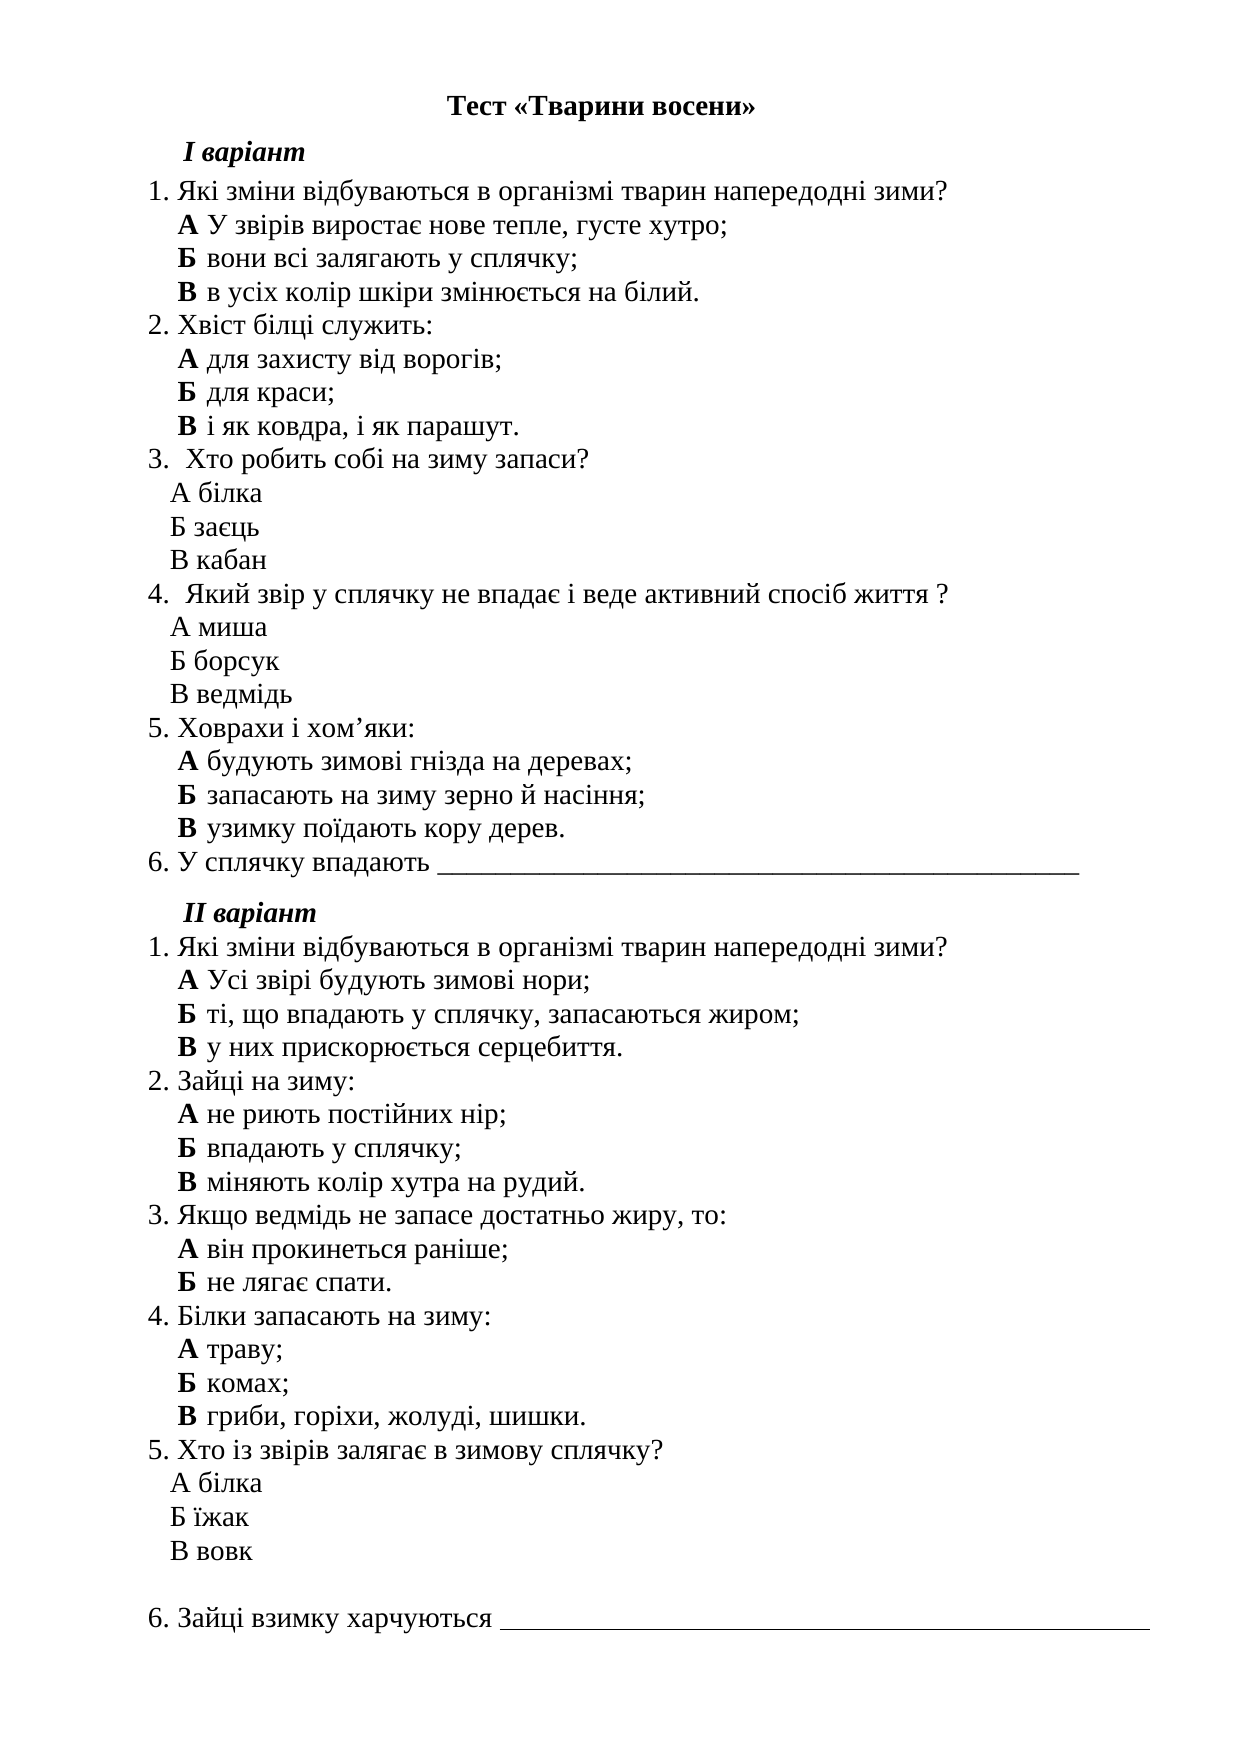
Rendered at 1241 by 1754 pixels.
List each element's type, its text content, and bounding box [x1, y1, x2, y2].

text А для захисту від ворогів; [177, 341, 1152, 374]
text В кабан [148, 542, 1152, 576]
text А миша [148, 609, 1152, 643]
text В у них прискорюється серцебиття. [177, 1029, 1152, 1063]
text 1. Які зміни відбуваються в організмі тварин напередодні зими? [148, 929, 1152, 962]
text Б їжак [148, 1499, 1152, 1533]
text А Усі звірі будують зимові нори; [177, 962, 1152, 996]
text 5. Ховрахи і хом’яки: [148, 710, 1152, 743]
text 6. У сплячку впадають ____________________________________________ [148, 844, 1152, 878]
text Б впадають у сплячку; [177, 1130, 1152, 1164]
text Б для краси; [177, 374, 1152, 408]
list Хто робить собі на зиму запаси? [148, 442, 1152, 475]
text А будують зимові гнізда на деревах; [177, 743, 1152, 777]
text Тест «Тварини восени» [148, 88, 1152, 122]
list Який звір у сплячку не впадає і веде активний спосіб життя ? [148, 576, 1152, 609]
text Б ті, що впадають у сплячку, запасаються жиром; [177, 996, 1152, 1029]
text В міняють колір хутра на рудий. [177, 1164, 1152, 1197]
text 5. Хто із звірів залягає в зимову сплячку? [148, 1432, 1152, 1466]
text 3. Якщо ведмідь не запасе достатньо жиру, то: [148, 1197, 1152, 1231]
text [148, 1600, 1152, 1633]
text В в усіх колір шкіри змінюється на білий. [177, 274, 1152, 307]
text ІІ варіант [148, 895, 1152, 929]
text В вовк [148, 1533, 1152, 1566]
text Б борсук [148, 643, 1152, 676]
text 2. Хвіст білці служить: [148, 307, 1152, 341]
text І варіант [148, 134, 1152, 167]
text 1. Які зміни відбуваються в організмі тварин напередодні зими? [148, 173, 1152, 207]
text Б вони всі залягають у сплячку; [177, 240, 1152, 274]
text Б заєць [148, 509, 1152, 542]
text А траву; [177, 1331, 1152, 1365]
text В гриби, горіхи, жолуді, шишки. [177, 1398, 1152, 1432]
text А У звірів виростає нове тепле, густе хутро; [177, 207, 1152, 240]
text 4. Білки запасають на зиму: [148, 1298, 1152, 1331]
text А не риють постійних нір; [177, 1097, 1152, 1130]
text Б не лягає спати. [177, 1264, 1152, 1298]
text А він прокинеться раніше; [177, 1231, 1152, 1264]
text Б комах; [177, 1365, 1152, 1398]
text 2. Зайці на зиму: [148, 1063, 1152, 1097]
text А білка [148, 1466, 1152, 1499]
text Б запасають на зиму зерно й насіння; [177, 777, 1152, 811]
text В ведмідь [148, 676, 1152, 710]
text В узимку поїдають кору дерев. [177, 811, 1152, 844]
text В і як ковдра, і як парашут. [177, 408, 1152, 442]
text А білка [148, 475, 1152, 509]
